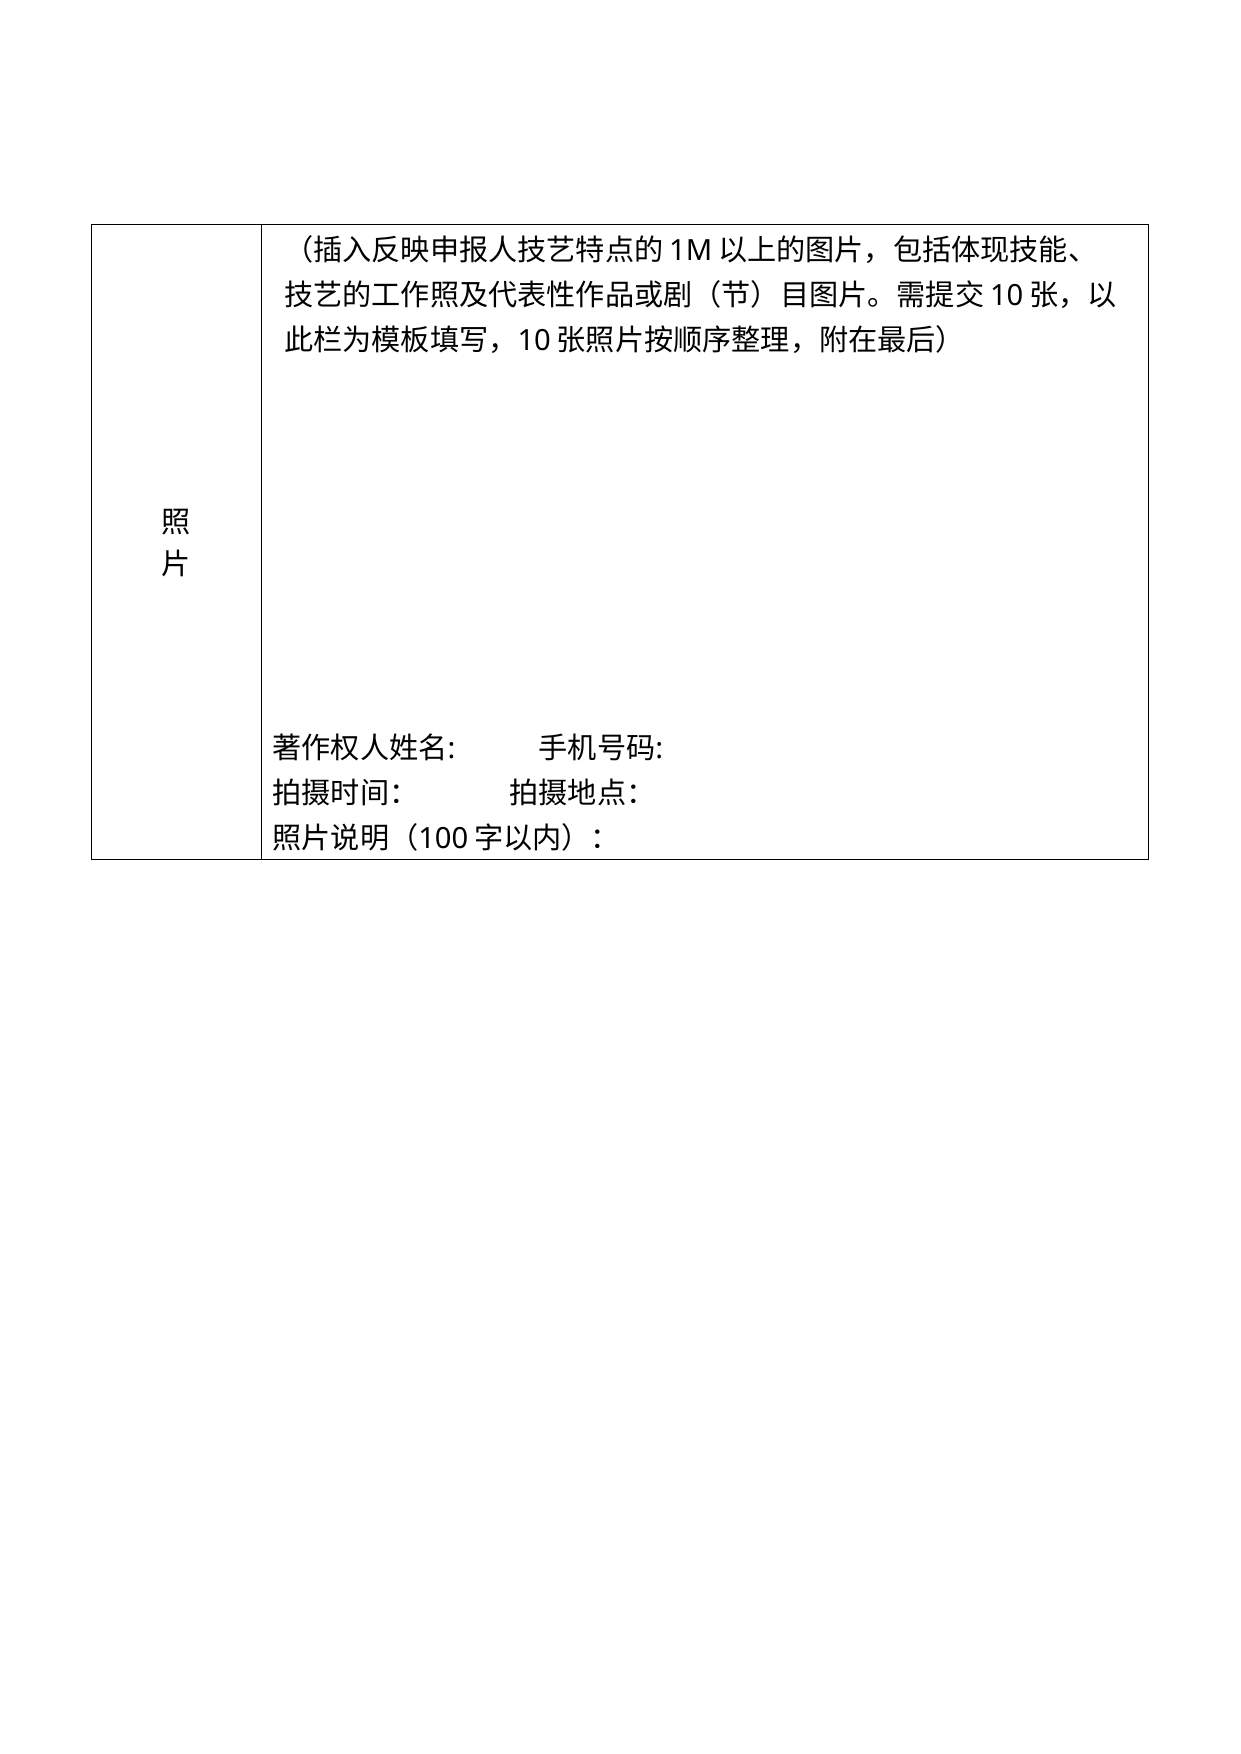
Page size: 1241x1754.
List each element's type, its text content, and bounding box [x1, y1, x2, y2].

table_cell （插入反映申报人技艺特点的1M以上的图片，包括体现技能、技艺的工作照及代表性作品或剧（节）目图片。需提交10张，以此栏为模板填写，10张照片按顺序整理，附在最后） 著作权人姓名: 手机号码: 拍摄时间： 拍摄地点： 照片说明（100字以内）： [262, 225, 1148, 859]
table_cell 照 片 [92, 225, 261, 859]
